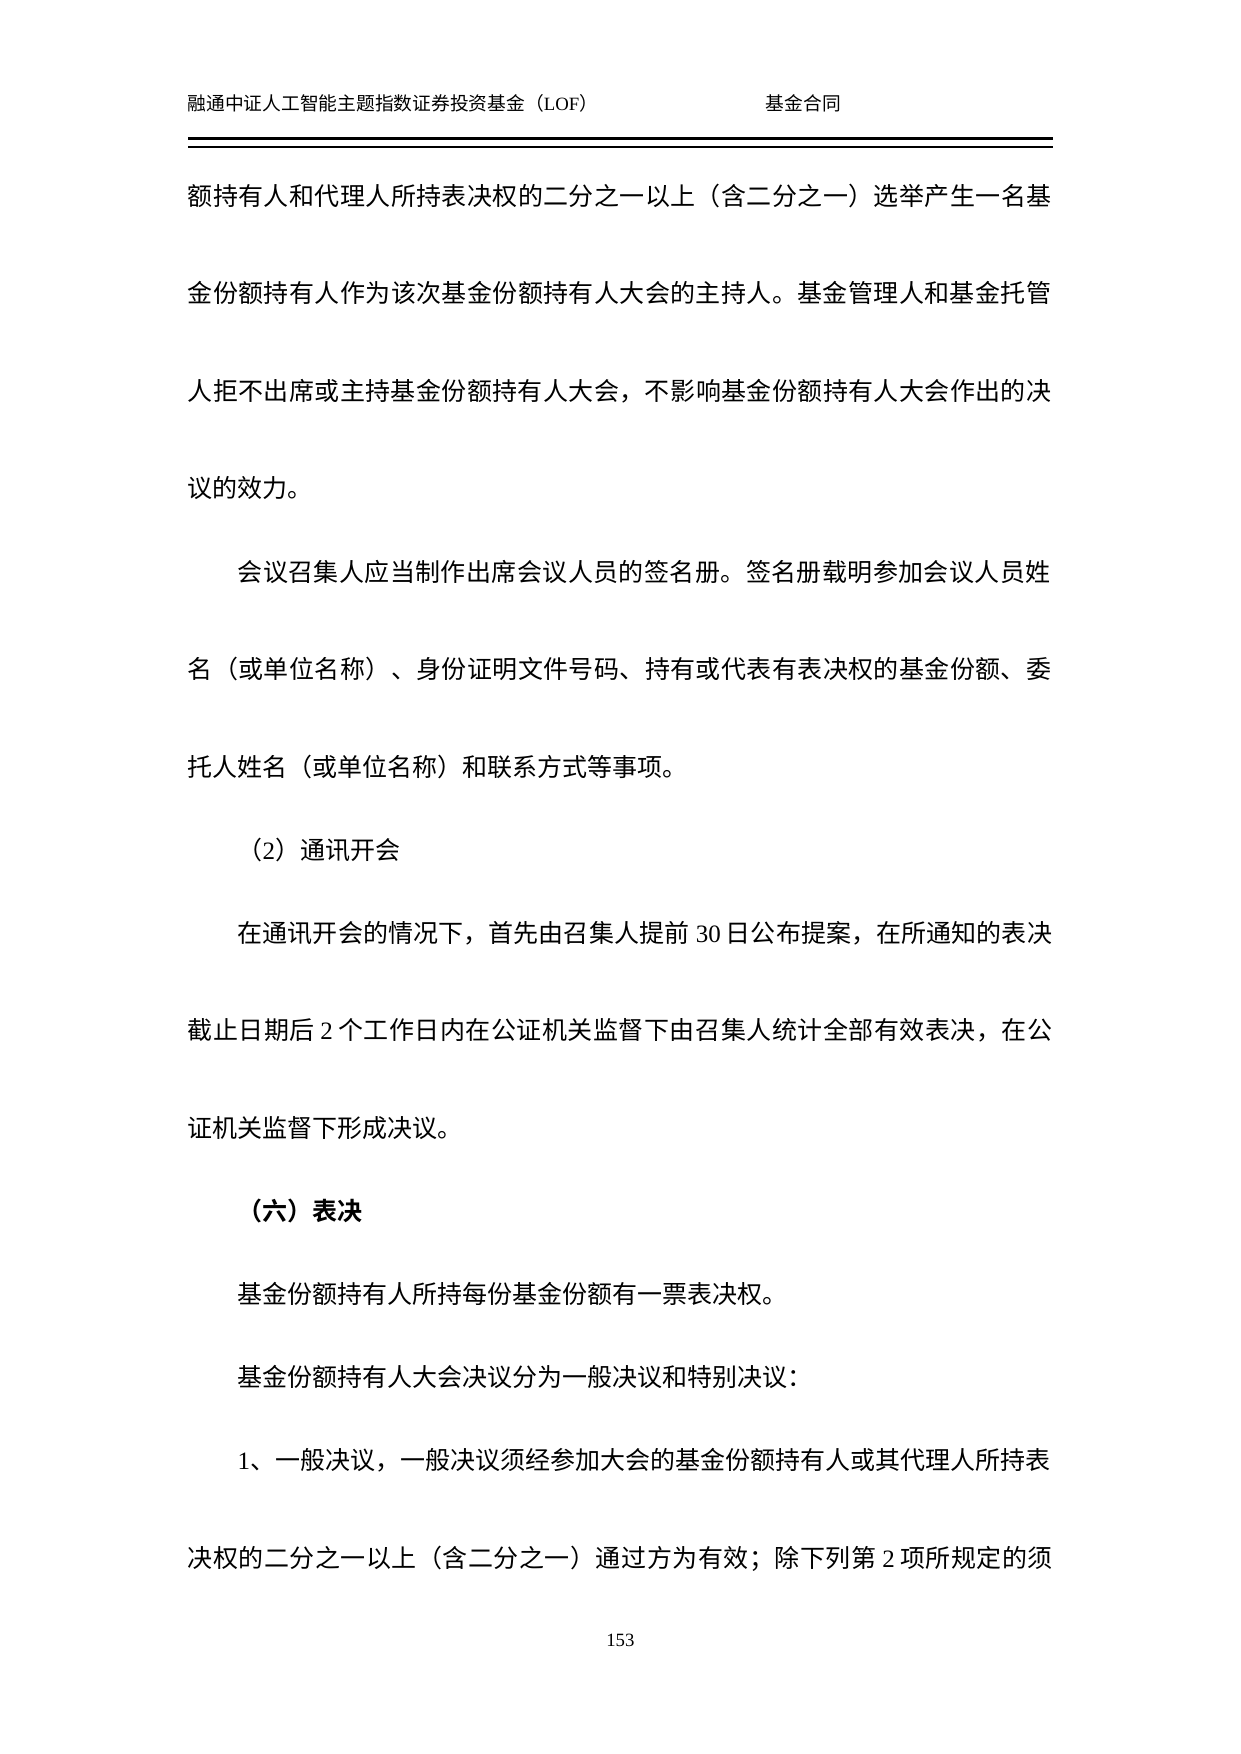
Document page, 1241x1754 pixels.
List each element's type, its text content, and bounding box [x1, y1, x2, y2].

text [187, 162, 1053, 519]
text （2）通讯开会 [187, 816, 1053, 881]
text 基金份额持有人大会决议分为一般决议和特别决议： [187, 1343, 1053, 1408]
text （六）表决 [187, 1177, 1053, 1242]
text 基金份额持有人所持每份基金份额有一票表决权。 [187, 1260, 1053, 1325]
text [187, 1426, 1053, 1589]
text 会议召集人应当制作出席会议人员的签名册。签名册载明参加会议人员姓名（或单位名称）、身份证明文件号码、持有或代表有表决权的基金份额、委托人姓名（或单位名称）和联系方式等事项。 [187, 538, 1053, 798]
text 在通讯开会的情况下，首先由召集人提前30日公布提案，在所通知的表决截止日期后2个工作日内在公证机关监督下由召集人统计全部有效表决，在公证机关监督下形成决议。 [187, 899, 1053, 1159]
